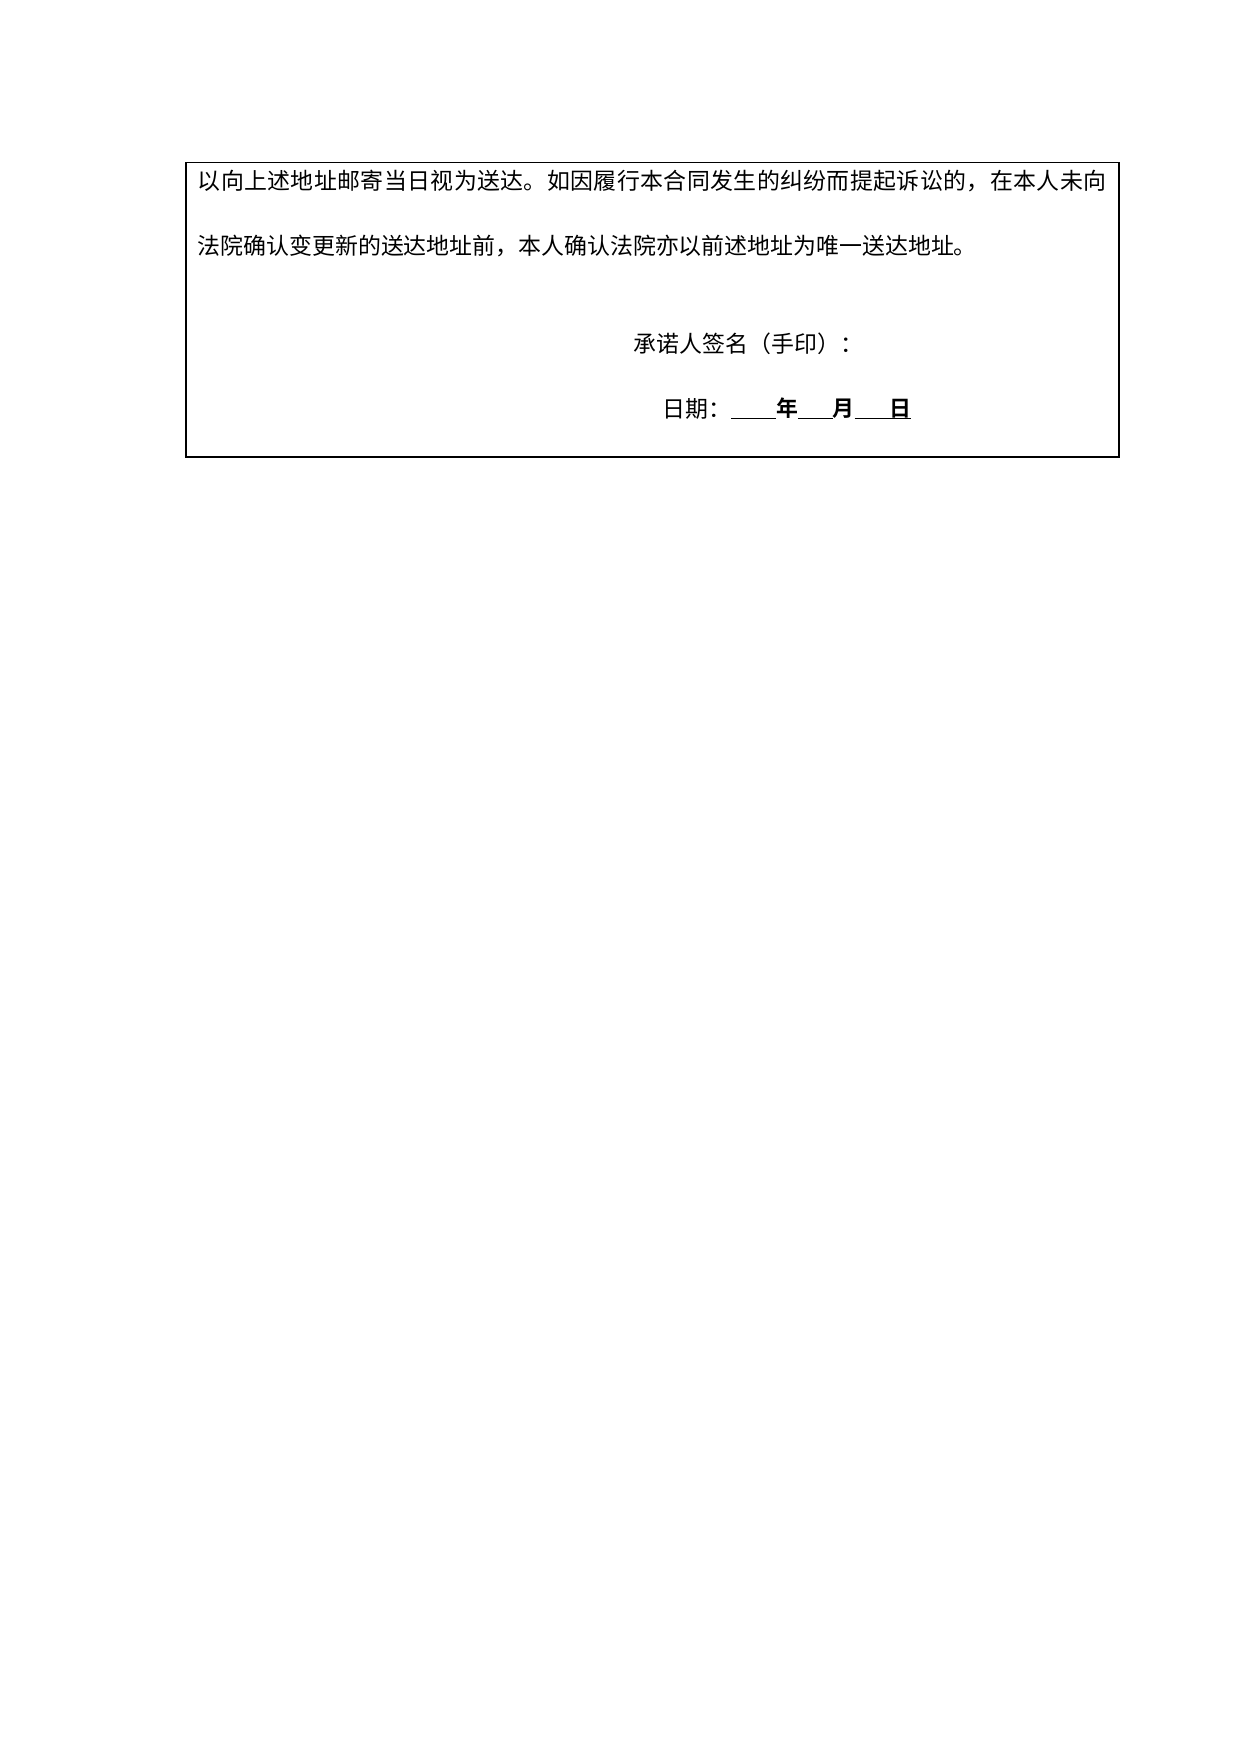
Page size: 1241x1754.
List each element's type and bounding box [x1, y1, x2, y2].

table_cell [187, 163, 1118, 456]
